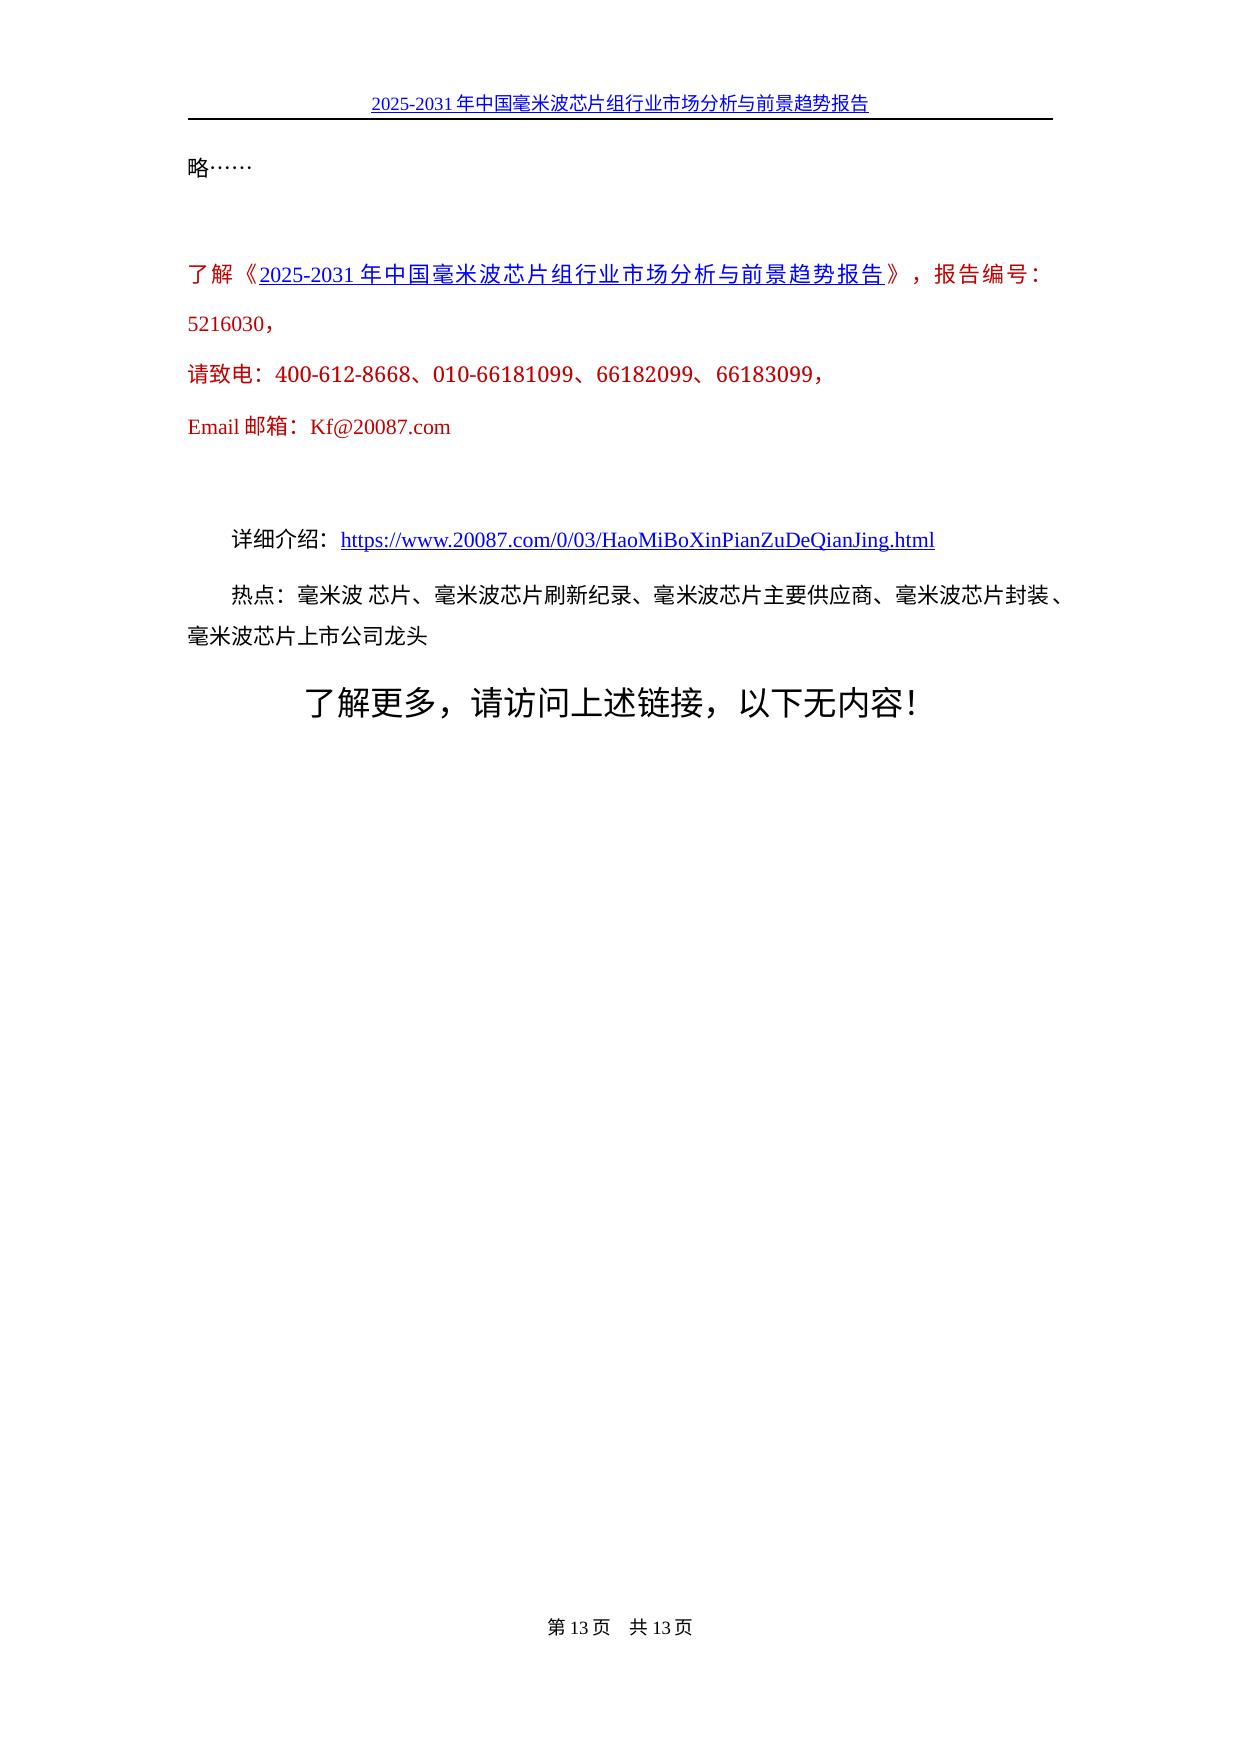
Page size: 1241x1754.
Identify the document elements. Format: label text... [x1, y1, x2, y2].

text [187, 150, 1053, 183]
text Email邮箱：Kf@20087.com [187, 408, 1053, 441]
title 了解更多，请访问上述链接，以下无内容！ [187, 669, 1053, 734]
text 请致电：400-612-8668、010-66181099、66182099、66183099， [187, 357, 1053, 389]
text 了解《2025-2031年中国毫米波芯片组行业市场分析与前景趋势报告》，报告编号：5216030， [187, 257, 1053, 338]
text 热点：毫米波 芯片、毫米波芯片刷新纪录、毫米波芯片主要供应商、毫米波芯片封装、毫米波芯片上市公司龙头 [187, 578, 1053, 651]
text 详细介绍：https://www.20087.com/0/03/HaoMiBoXinPianZuDeQianJing.html [187, 521, 1053, 554]
